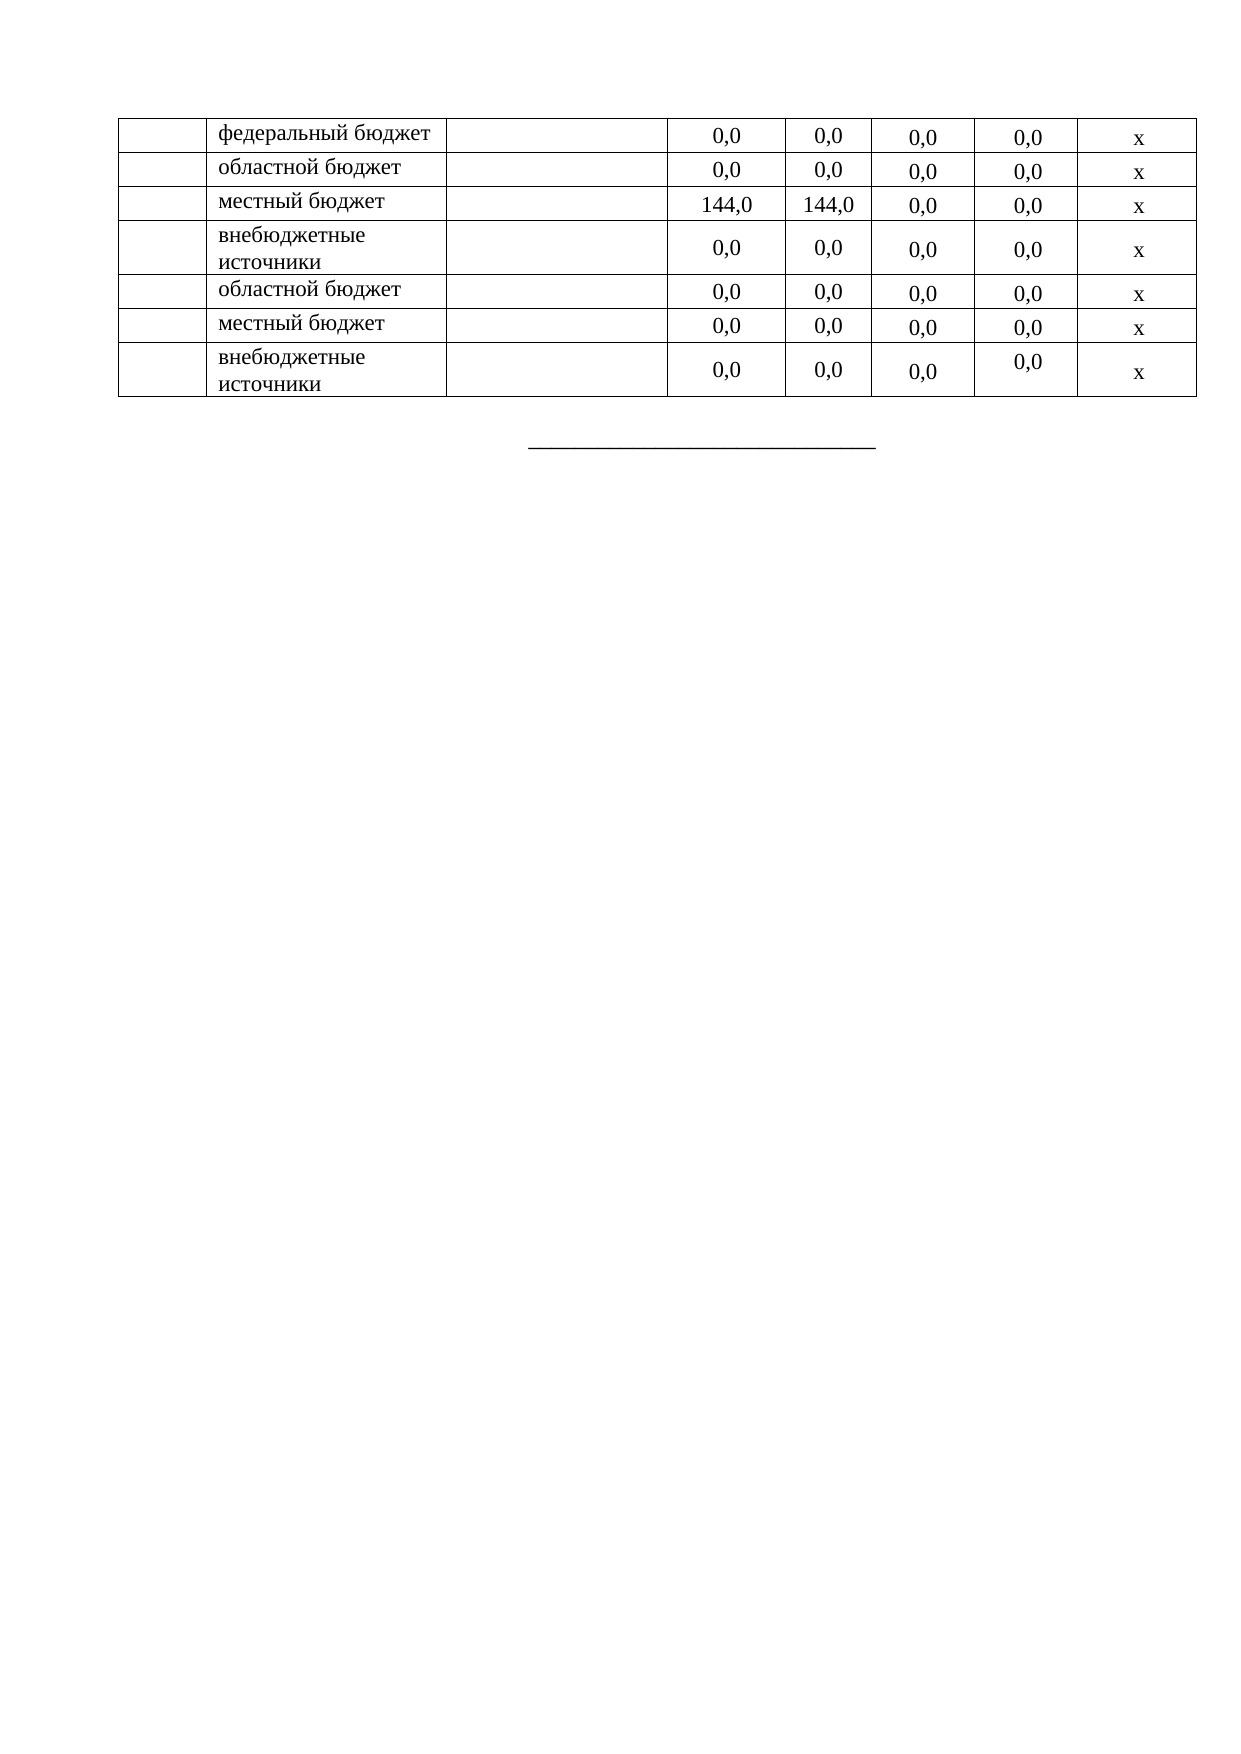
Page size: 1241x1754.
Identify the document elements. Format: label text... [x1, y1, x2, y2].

table_cell [447, 275, 667, 308]
table_cell местный бюджет [207, 309, 446, 342]
table_cell 0,0 [872, 221, 974, 274]
table_cell 0,0 [786, 275, 871, 308]
table_cell 0,0 [975, 153, 1077, 186]
table_cell 0,0 [975, 309, 1077, 342]
table_cell х [1078, 153, 1196, 186]
table_cell 0,0 [872, 309, 974, 342]
table_cell х [1078, 275, 1196, 308]
table_cell внебюджетные источники [207, 343, 446, 396]
table_cell 0,0 [786, 153, 871, 186]
table_cell 0,0 [975, 187, 1077, 220]
table_cell [119, 119, 206, 152]
table_cell федеральный бюджет [207, 119, 446, 152]
table_cell 144,0 [786, 187, 871, 220]
table_cell 0,0 [786, 221, 871, 274]
table_cell областной бюджет [207, 275, 446, 308]
table_cell [447, 309, 667, 342]
table_cell 0,0 [872, 187, 974, 220]
table_cell 0,0 [668, 275, 785, 308]
table_cell [119, 153, 206, 186]
table_cell 0,0 [975, 343, 1077, 396]
table_cell 0,0 [872, 153, 974, 186]
table_cell 0,0 [786, 119, 871, 152]
table_cell 0,0 [975, 275, 1077, 308]
table_cell х [1078, 119, 1196, 152]
table_cell 0,0 [872, 275, 974, 308]
table_cell [447, 221, 667, 274]
table_cell [447, 343, 667, 396]
table_cell 0,0 [786, 343, 871, 396]
table_cell областной бюджет [207, 153, 446, 186]
table_cell [447, 187, 667, 220]
table_cell [447, 153, 667, 186]
table_cell 0,0 [668, 221, 785, 274]
table_cell 0,0 [872, 119, 974, 152]
table_cell 144,0 [668, 187, 785, 220]
table_cell 0,0 [872, 343, 974, 396]
table_cell х [1078, 343, 1196, 396]
table_cell 0,0 [668, 343, 785, 396]
table_cell [119, 221, 206, 274]
table_cell [119, 275, 206, 308]
table_cell х [1078, 187, 1196, 220]
table_cell 0,0 [668, 119, 785, 152]
table_cell 0,0 [668, 309, 785, 342]
table_cell 0,0 [668, 153, 785, 186]
table_cell 0,0 [786, 309, 871, 342]
table_cell х [1078, 221, 1196, 274]
table_cell 0,0 [975, 119, 1077, 152]
table_cell [119, 309, 206, 342]
table_cell местный бюджет [207, 187, 446, 220]
table_cell [119, 343, 206, 396]
table_cell внебюджетные источники [207, 221, 446, 274]
table_cell [119, 187, 206, 220]
table_cell 0,0 [975, 221, 1077, 274]
text ______________________________ [177, 426, 1152, 450]
table_cell х [1078, 309, 1196, 342]
table_cell [447, 119, 667, 152]
